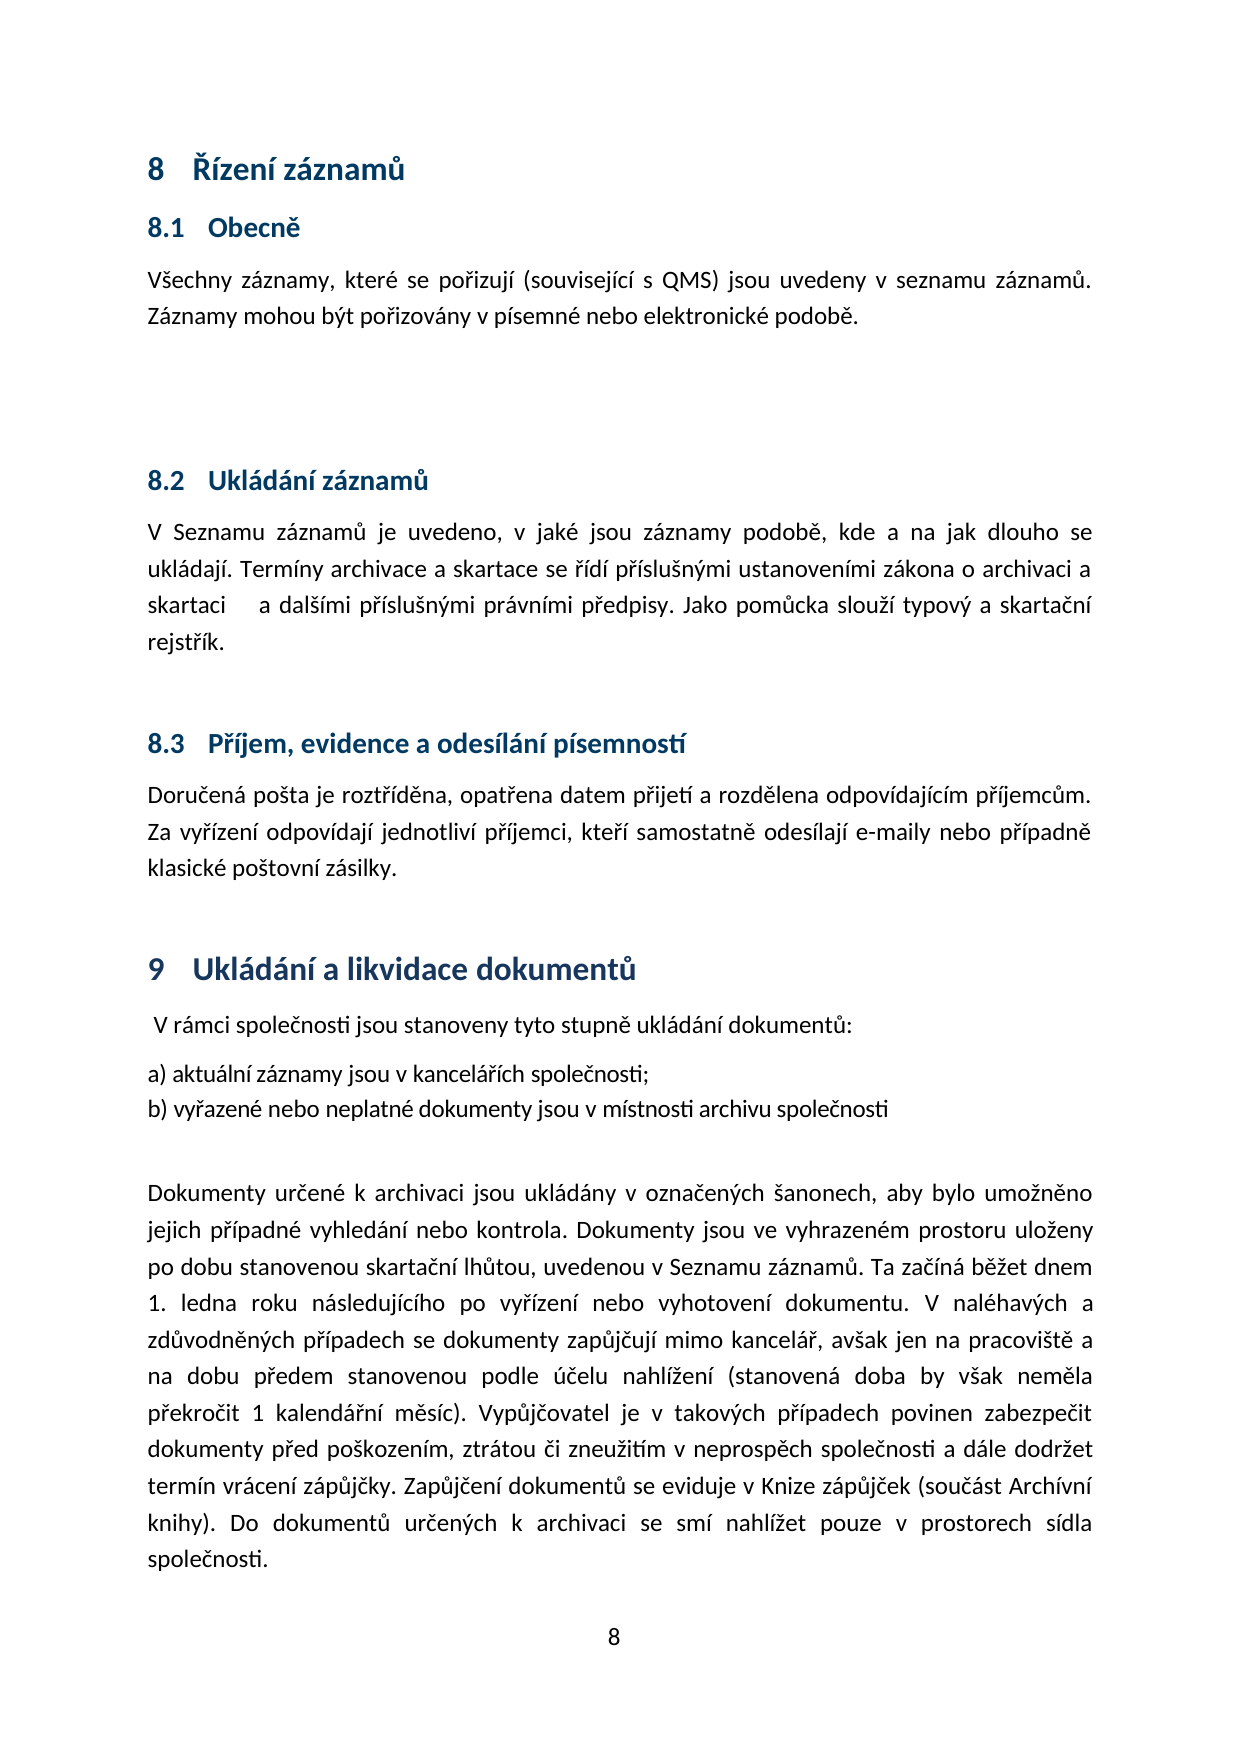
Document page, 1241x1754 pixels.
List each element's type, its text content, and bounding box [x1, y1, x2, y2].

list aktuální záznamy jsou v kancelářích společnosti; [147, 1058, 1105, 1089]
list vyřazené nebo neplatné dokumenty jsou v místnosti archivu společnosti [147, 1093, 1105, 1124]
text Dokumenty určené k archivaci jsou ukládány v označených šanonech, aby bylo umožněno jejich případné vyhledání nebo kontrola. Dokumenty jsou ve vyhrazeném prostoru uloženy po dobu stanovenou skartační lhůtou, uvedenou v Seznamu záznamů. Ta začíná běžet dnem 1. ledna roku následujícího po vyřízení nebo vyhotovení dokumentu. V naléhavých a zdůvodněných případech se dokumenty zapůjčují mimo kancelář, avšak jen na pracoviště a na dobu předem stanovenou podle účelu nahlížení (stanovená doba by však neměla překročit 1 kalendářní měsíc). Vypůjčovatel je v takových případech povinen zabezpečit dokumenty před poškozením, ztrátou či zneužitím v neprospěch společnosti a dále dodržet termín vrácení zápůjčky. Zapůjčení dokumentů se eviduje v Knize zápůjček (součást Archívní knihy). Do dokumentů určených k archivaci se smí nahlížet pouze v prostorech sídla společnosti. [147, 1178, 1093, 1574]
list Příjem, evidence a odesílání písemností [147, 725, 1105, 760]
text V Seznamu záznamů je uvedeno, v jaké jsou záznamy podobě, kde a na jak dlouho se ukládají. Termíny archivace a skartace se řídí příslušnými ustanoveními zákona o archivaci a skartaci a dalšími příslušnými právními předpisy. Jako pomůcka slouží typový a skartační rejstřík. [147, 517, 1093, 657]
list Obecně [147, 209, 1105, 245]
text Všechny záznamy, které se pořizují (související s QMS) jsou uvedeny v seznamu záznamů. Záznamy mohou být pořizovány v písemné nebo elektronické podobě. [147, 264, 1093, 331]
subtitle 9 Ukládání a likvidace dokumentů [147, 948, 1105, 989]
subtitle Řízení záznamů [147, 148, 1105, 188]
text Doručená pošta je roztříděna, opatřena datem přijetí a rozdělena odpovídajícím příjemcům. Za vyřízení odpovídají jednotliví příjemci, kteří samostatně odesílají e-maily nebo případně klasické poštovní zásilky. [147, 779, 1093, 883]
text V rámci společnosti jsou stanoveny tyto stupně ukládání dokumentů: [153, 1009, 1105, 1040]
list Ukládání záznamů [147, 462, 1105, 497]
